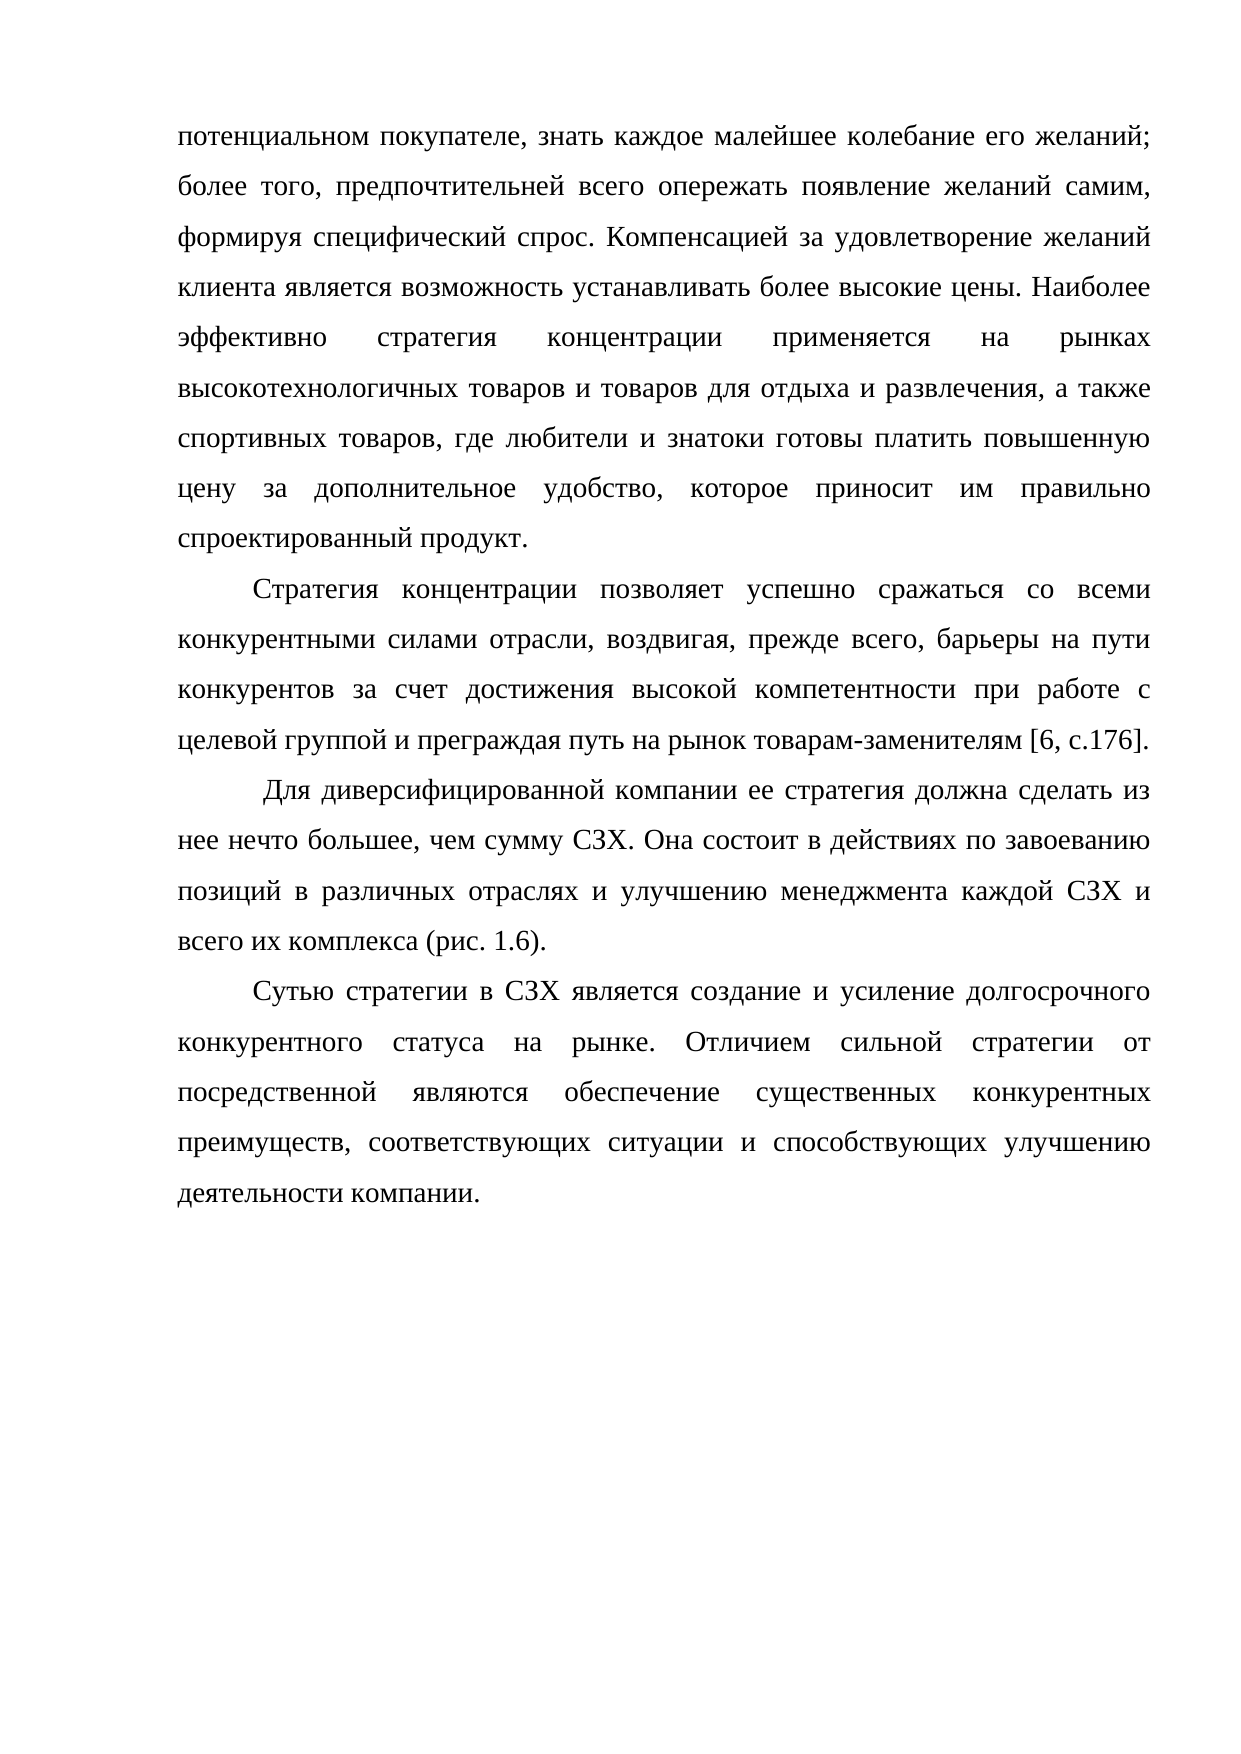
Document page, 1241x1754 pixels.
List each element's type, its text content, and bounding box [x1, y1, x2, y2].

text Стратегия концентрации позволяет успешно сражаться со всеми конкурентными силами отрасли, воздвигая, прежде всего, барьеры на пути конкурентов за счет достижения высокой компетентности при работе с целевой группой и преграждая путь на рынок товарам-заменителям [6, с.176]. [177, 571, 1152, 755]
text Сутью стратегии в СЗХ является создание и усиление долгосрочного конкурентного статуса на рынке. Отличием сильной стратегии от посредственной являются обеспечение существенных конкурентных преимуществ, соответствующих ситуации и способствующих улучшению деятельности компании. [177, 973, 1152, 1208]
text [177, 118, 1152, 554]
text Для диверсифицированной компании ее стратегия должна сделать из нее нечто большее, чем сумму СЗХ. Она состоит в действиях по завоеванию позиций в различных отраслях и улучшению менеджмента каждой СЗХ и всего их комплекса (рис. 1.6). [177, 772, 1152, 957]
